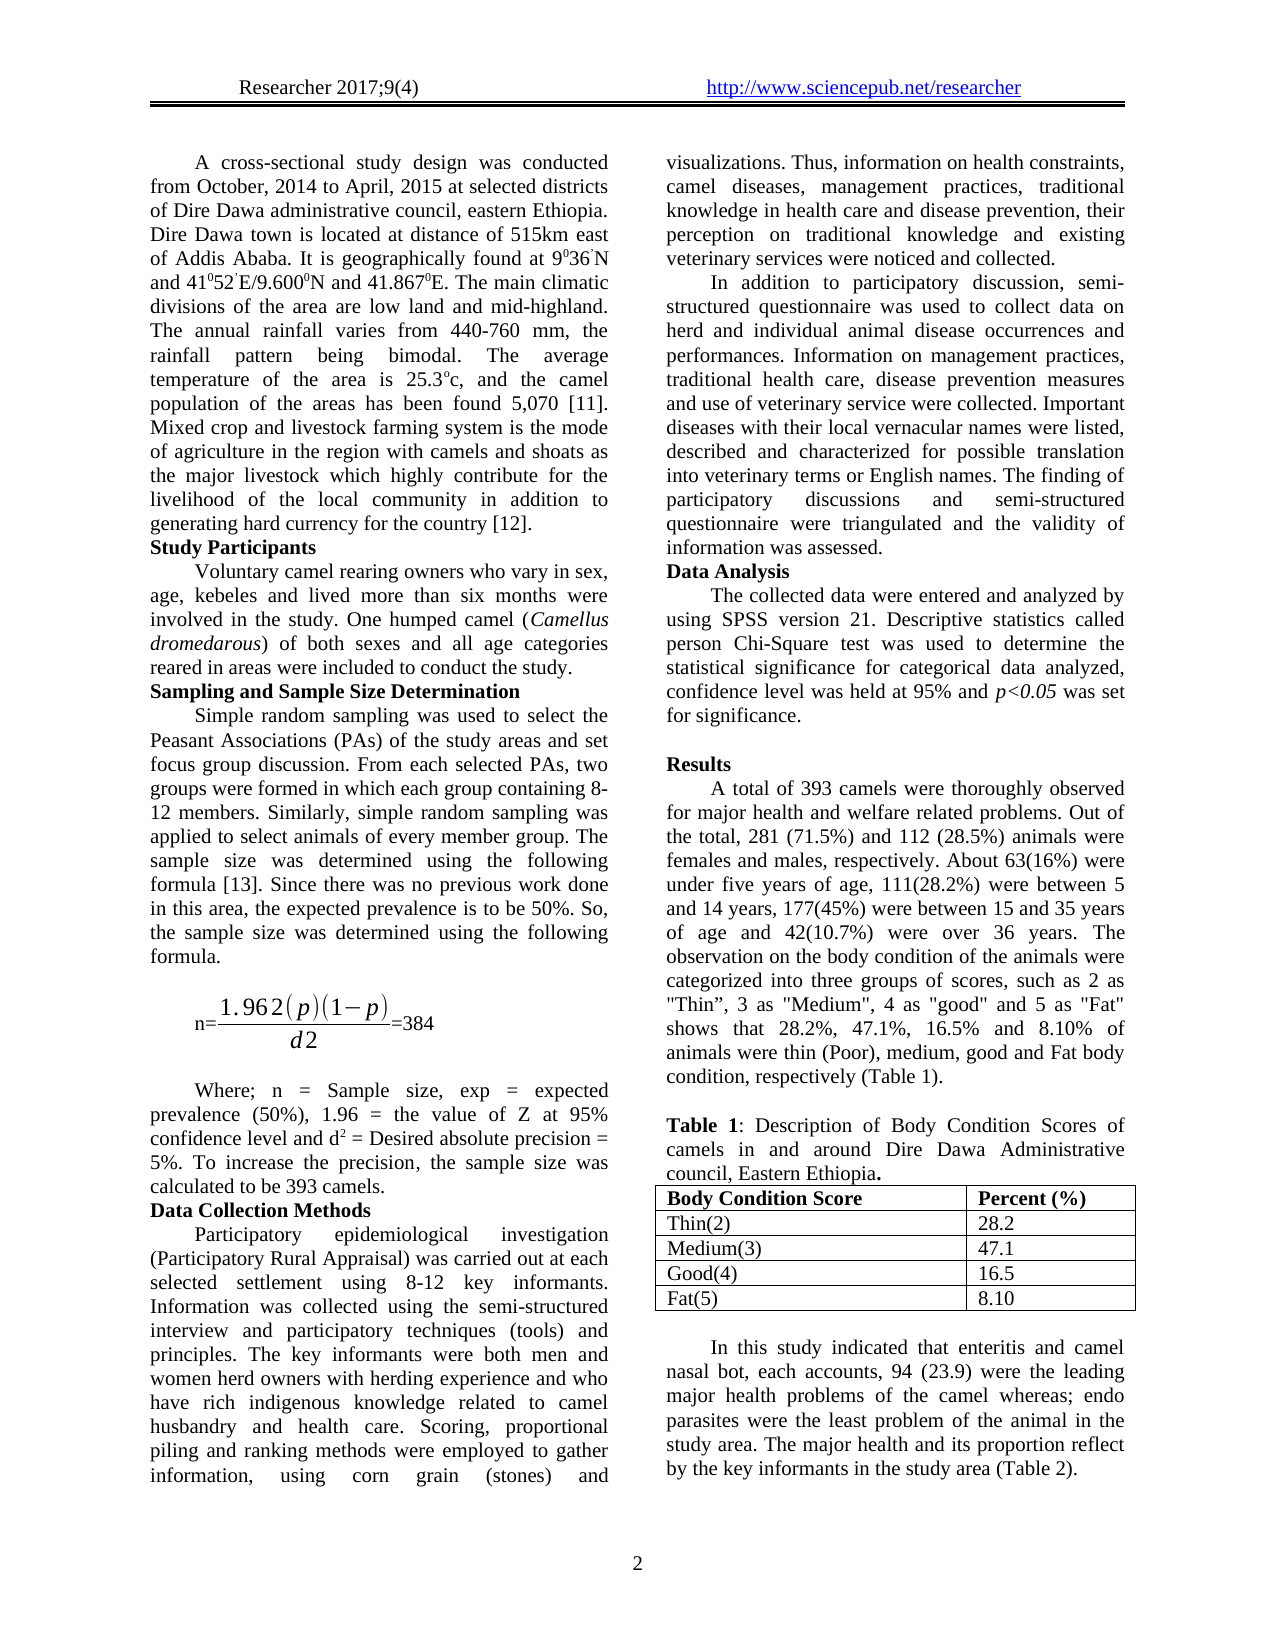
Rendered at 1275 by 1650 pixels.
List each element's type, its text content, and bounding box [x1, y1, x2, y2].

subtitle Sampling and Sample Size Determination [150, 679, 609, 703]
subtitle Data Collection Methods [150, 1198, 609, 1222]
table_cell Medium(3) [656, 1236, 966, 1260]
table_cell 16.5 [967, 1261, 1135, 1285]
table_cell 8.10 [967, 1286, 1135, 1310]
text Data Analysis [666, 559, 1125, 583]
table_cell Fat(5) [656, 1286, 966, 1310]
text Results [666, 752, 1125, 776]
text A cross-sectional study design was conducted from October, 2014 to April, 2015 at selected districts of Dire Dawa administrative council, eastern Ethiopia. Dire Dawa town is located at distance of 515km east of Addis Ababa. It is geographically found at 9036’N and 41052’E/9.6000N and 41.8670E. The main climatic divisions of the area are low land and mid-highland. The annual rainfall varies from 440-760 mm, the rainfall pattern being bimodal. The average temperature of the area is 25.3oc, and the camel population of the areas has been found 5,070 [11]. Mixed crop and livestock farming system is the mode of agriculture in the region with camels and shoats as the major livestock which highly contribute for the livelihood of the local community in addition to generating hard currency for the country [12]. [150, 150, 609, 535]
text In this study indicated that enteritis and camel nasal bot, each accounts, 94 (23.9) were the leading major health problems of the camel whereas; endo parasites were the least problem of the animal in the study area. The major health and its proportion reflect by the key informants in the study area (Table 2). [666, 1335, 1125, 1480]
text Table 1: Description of Body Condition Scores of camels in and around Dire Dawa Administrative council, Eastern Ethiopia. [666, 1112, 1125, 1185]
text A total of 393 camels were thoroughly observed for major health and welfare related problems. Out of the total, 281 (71.5%) and 112 (28.5%) animals were females and males, respectively. About 63(16%) were under five years of age, 111(28.2%) were between 5 and 14 years, 177(45%) were between 15 and 35 years of age and 42(10.7%) were over 36 years. The observation on the body condition of the animals were categorized into three groups of scores, such as 2 as "Thin”, 3 as "Medium", 4 as "good" and 5 as "Fat" shows that 28.2%, 47.1%, 16.5% and 8.10% of animals were thin (Poor), medium, good and Fat body condition, respectively (Table 1). [666, 776, 1125, 1088]
table_header Body Condition Score [656, 1186, 966, 1210]
table_cell Thin(2) [656, 1211, 966, 1235]
text Voluntary camel rearing owners who vary in sex, age, kebeles and lived more than six months were involved in the study. One humped camel (Camellus dromedarous) of both sexes and all age categories reared in areas were included to conduct the study. [150, 559, 609, 679]
table_cell 47.1 [967, 1236, 1135, 1260]
table_header Percent (%) [967, 1186, 1135, 1210]
table_cell 28.2 [967, 1211, 1135, 1235]
text Where; n = Sample size, exp = expected prevalence (50%), 1.96 = the value of Z at 95% confidence level and d2 = Desired absolute precision = 5%. To increase the precision, the sample size was calculated to be 393 camels. [150, 1077, 609, 1198]
text Simple random sampling was used to select the Peasant Associations (PAs) of the study areas and set focus group discussion. From each selected PAs, two groups were formed in which each group containing 8-12 members. Similarly, simple random sampling was applied to select animals of every member group. The sample size was determined using the following formula [13]. Since there was no previous work done in this area, the expected prevalence is to be 50%. So, the sample size was determined using the following formula. [150, 703, 609, 968]
text n==384 [150, 992, 609, 1053]
text In addition to participatory discussion, semi- structured questionnaire was used to collect data on herd and individual animal disease occurrences and performances. Information on management practices, traditional health care, disease prevention measures and use of veterinary service were collected. Important diseases with their local vernacular names were listed, described and characterized for possible translation into veterinary terms or English names. The finding of participatory discussions and semi-structured questionnaire were triangulated and the validity of information was assessed. [666, 270, 1125, 559]
text Participatory epidemiological investigation (Participatory Rural Appraisal) was carried out at each selected settlement using 8-12 key informants. Information was collected using the semi-structured interview and participatory techniques (tools) and principles. The key informants were both men and women herd owners with herding experience and who have rich indigenous knowledge related to camel husbandry and health care. Scoring, proportional piling and ranking methods were employed to gather information, using corn grain (stones) and visualizations. Thus, information on health constraints, camel diseases, management practices, traditional knowledge in health care and disease prevention, their perception on traditional knowledge and existing veterinary services were noticed and collected. [666, 150, 1125, 270]
text Participatory epidemiological investigation (Participatory Rural Appraisal) was carried out at each selected settlement using 8-12 key informants. Information was collected using the semi-structured interview and participatory techniques (tools) and principles. The key informants were both men and women herd owners with herding experience and who have rich indigenous knowledge related to camel husbandry and health care. Scoring, proportional piling and ranking methods were employed to gather information, using corn grain (stones) and visualizations. Thus, information on health constraints, camel diseases, management practices, traditional knowledge in health care and disease prevention, their perception on traditional knowledge and existing veterinary services were noticed and collected. [150, 1222, 609, 1487]
text The collected data were entered and analyzed by using SPSS version 21. Descriptive statistics called person Chi-Square test was used to determine the statistical significance for categorical data analyzed, confidence level was held at 95% and p<0.05 was set for significance. [666, 583, 1125, 727]
subtitle Study Participants [150, 535, 609, 559]
table_cell Good(4) [656, 1261, 966, 1285]
